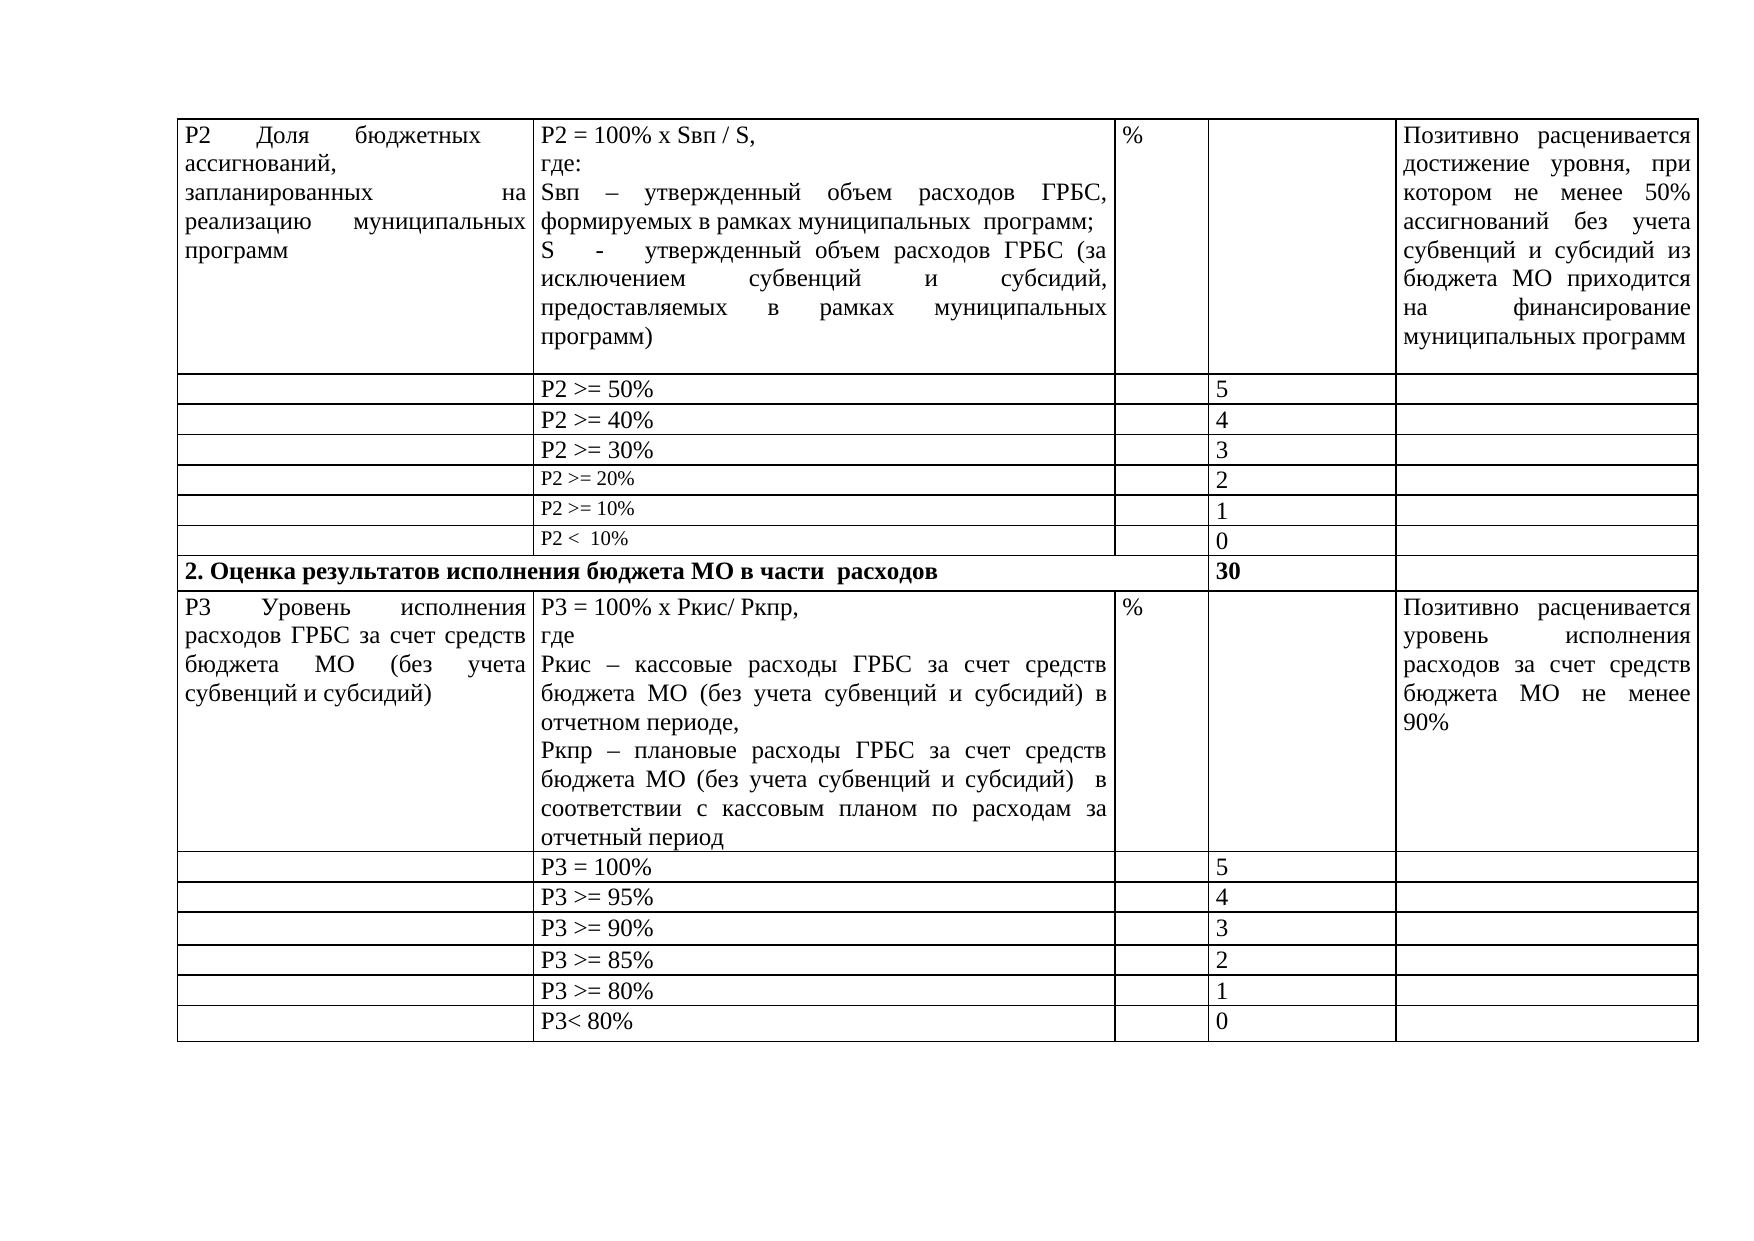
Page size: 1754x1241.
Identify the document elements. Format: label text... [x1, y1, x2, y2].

table_cell Р2 = 100% x Sвп / S, где: Sвп – утвержденный объем расходов ГРБС, формируемых в рамках муниципальных программ; S - утвержденный объем расходов ГРБС (за исключением субвенций и субсидий, предоставляемых в рамках муниципальных программ) [534, 120, 1114, 373]
table_cell [1397, 852, 1697, 881]
table_cell [1397, 913, 1697, 944]
table_cell [1116, 375, 1208, 403]
table_cell 2 [1209, 466, 1395, 494]
table_cell [178, 435, 533, 464]
table_cell Р3 >= 95% [534, 883, 1114, 911]
table_cell Позитивно расценивается достижение уровня, при котором не менее 50% ассигнований без учета субвенций и субсидий из бюджета МО приходится на финансирование муниципальных программ [1397, 120, 1697, 373]
table_cell [1209, 120, 1395, 373]
table_cell Позитивно расценивается уровень исполнения расходов за счет средств бюджета МО не менее 90% [1397, 592, 1697, 851]
table_cell [1397, 976, 1697, 1005]
table_cell 4 [1209, 405, 1395, 433]
table_cell [1116, 1006, 1208, 1041]
table_cell 30 [1209, 556, 1395, 590]
table_cell Р3< 80% [534, 1006, 1114, 1041]
table_cell Р2 >= 20% [534, 466, 1114, 494]
table_cell [1397, 526, 1697, 555]
table_cell 5 [1209, 852, 1395, 881]
table_cell [178, 405, 533, 433]
table_cell [1397, 466, 1697, 494]
table_cell [1397, 883, 1697, 911]
table_cell [1397, 435, 1697, 464]
table_cell [1116, 852, 1208, 881]
table_cell [1116, 913, 1208, 944]
table_cell [1116, 466, 1208, 494]
table_cell [178, 496, 533, 524]
table_cell 2 [1209, 946, 1395, 974]
table_cell [1116, 435, 1208, 464]
table_cell Р3 = 100% х Ркис/ Ркпр, где Ркис – кассовые расходы ГРБС за счет средств бюджета МО (без учета субвенций и субсидий) в отчетном периоде, Ркпр – плановые расходы ГРБС за счет средств бюджета МО (без учета субвенций и субсидий) в соответствии с кассовым планом по расходам за отчетный период [534, 592, 1114, 851]
table_cell 1 [1209, 496, 1395, 524]
table_cell [178, 913, 533, 944]
table_cell Р2 Доля бюджетных ассигнований, запланированных на реализацию муниципальных программ [178, 120, 533, 373]
table_cell [178, 883, 533, 911]
table_cell [178, 852, 533, 881]
table_cell 0 [1209, 526, 1395, 555]
table_cell [1397, 556, 1697, 590]
table_cell [1116, 976, 1208, 1005]
table_cell 3 [1209, 435, 1395, 464]
table_cell Р2 < 10% [534, 526, 1114, 555]
table_cell Р2 >= 30% [534, 435, 1114, 464]
table_cell % [1116, 592, 1208, 851]
table_cell 2. Оценка результатов исполнения бюджета МО в части расходов [178, 556, 1208, 590]
table_cell Р3 >= 85% [534, 946, 1114, 974]
table_cell [1116, 946, 1208, 974]
table_cell [178, 526, 533, 555]
table_cell [1397, 1006, 1697, 1041]
table_cell 0 [1209, 1006, 1395, 1041]
table_cell Р2 >= 10% [534, 496, 1114, 524]
table_cell [178, 375, 533, 403]
table_cell 3 [1209, 913, 1395, 944]
table_cell [1397, 405, 1697, 433]
table_cell Р3 >= 90% [534, 913, 1114, 944]
table_cell [1209, 592, 1395, 851]
table_cell [1116, 526, 1208, 555]
table_cell 4 [1209, 883, 1395, 911]
table_cell Р2 >= 40% [534, 405, 1114, 433]
table_cell [178, 1006, 533, 1041]
table_cell % [1116, 120, 1208, 373]
table_cell [178, 466, 533, 494]
table_cell 1 [1209, 976, 1395, 1005]
table_cell [178, 976, 533, 1005]
table_cell [1116, 405, 1208, 433]
table_cell Р2 >= 50% [534, 375, 1114, 403]
table_cell [1116, 496, 1208, 524]
table_cell [1397, 496, 1697, 524]
table_cell [1397, 375, 1697, 403]
table_cell [1116, 883, 1208, 911]
table_cell [178, 946, 533, 974]
table_cell [1397, 946, 1697, 974]
table_cell Р3 = 100% [534, 852, 1114, 881]
table_cell Р3 Уровень исполнения расходов ГРБС за счет средств бюджета МО (без учета субвенций и субсидий) [178, 592, 533, 851]
table_cell 5 [1209, 375, 1395, 403]
table_cell Р3 >= 80% [534, 976, 1114, 1005]
